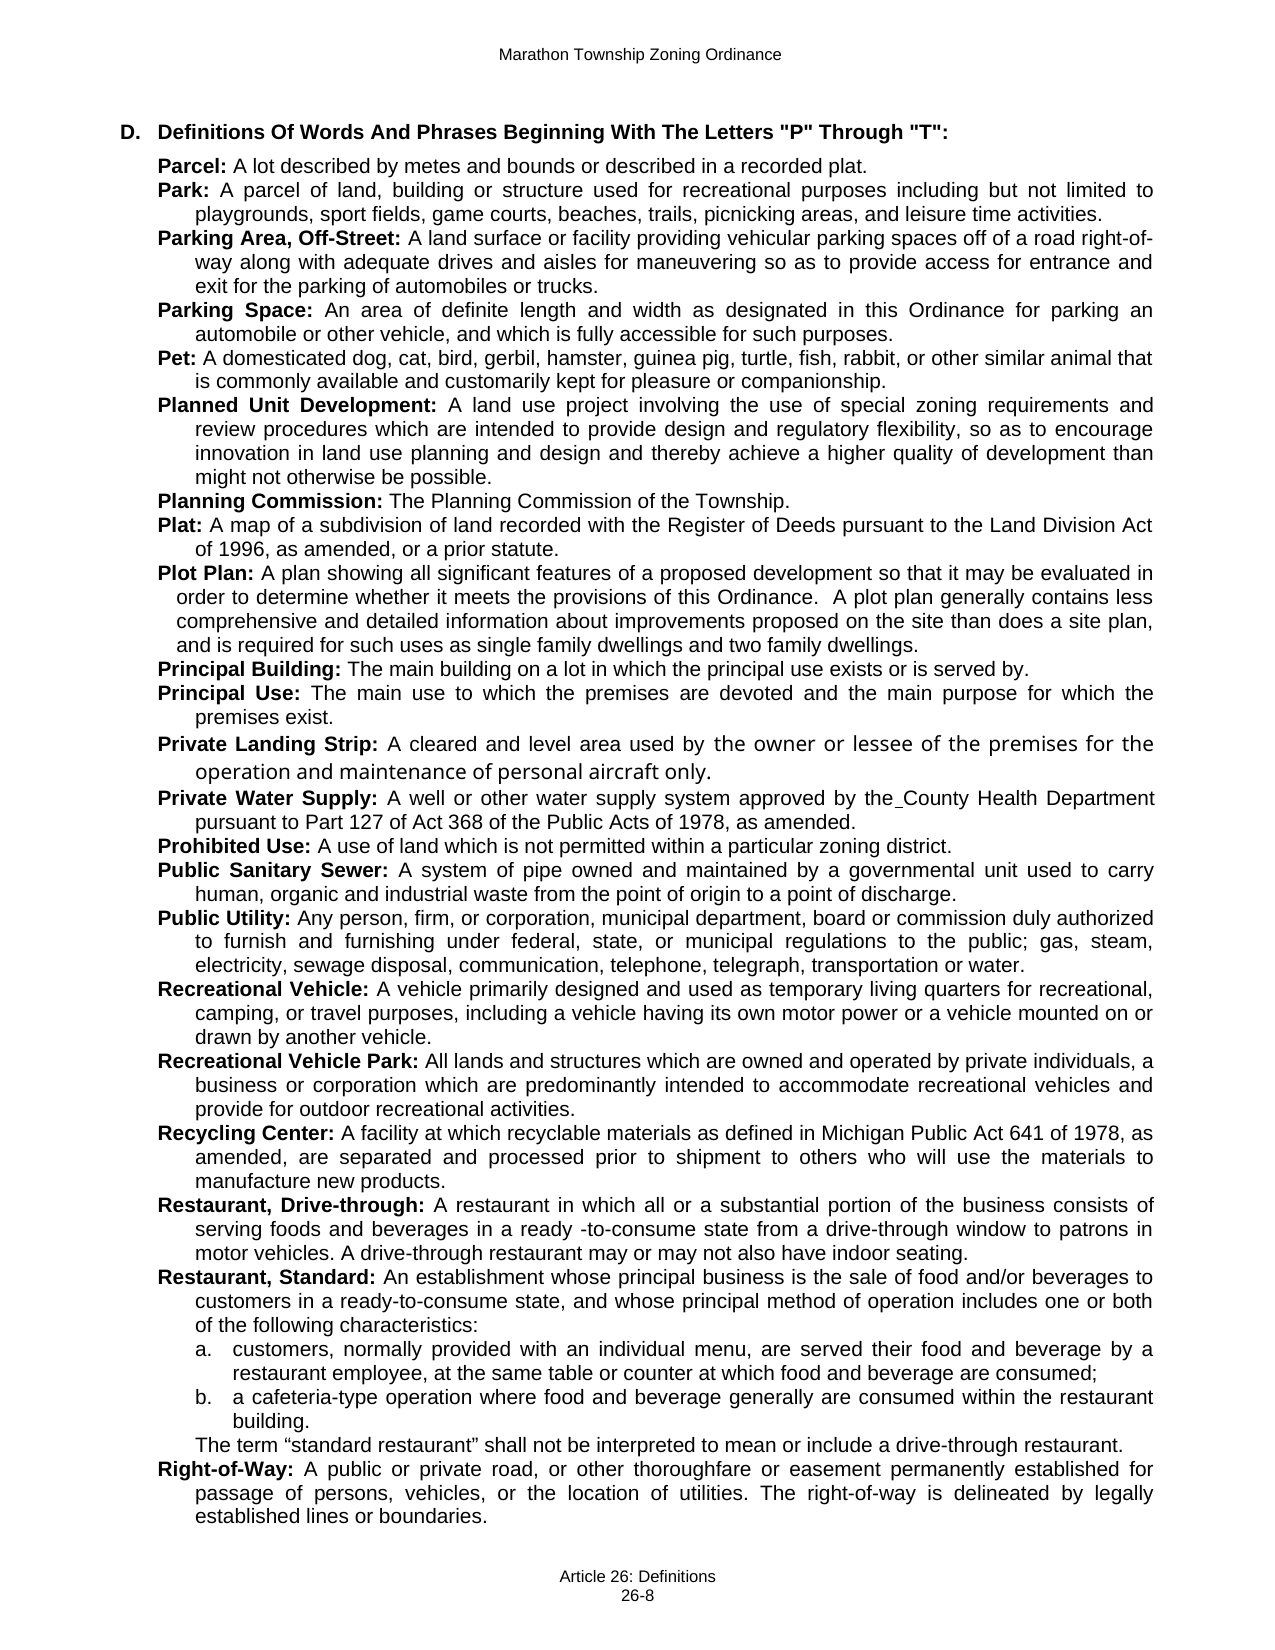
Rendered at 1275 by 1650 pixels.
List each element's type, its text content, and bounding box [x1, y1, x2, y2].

text Planning Commission: The Planning Commission of the Township. [157, 489, 1155, 513]
text Public Sanitary Sewer: A system of pipe owned and maintained by a governmental unit used to carry human, organic and industrial waste from the point of origin to a point of discharge. [157, 857, 1155, 905]
text Public Utility: Any person, firm, or corporation, municipal department, board or commission duly authorized to furnish and furnishing under federal, state, or municipal regulations to the public; gas, steam, electricity, sewage disposal, communication, telephone, telegraph, transportation or water. [157, 905, 1155, 977]
text Plot Plan: A plan showing all significant features of a proposed development so that it may be evaluated in order to determine whether it meets the provisions of this Ordinance. A plot plan generally contains less comprehensive and detailed information about improvements proposed on the site than does a site plan, and is required for such uses as single family dwellings and two family dwellings. [157, 561, 1155, 657]
text Private Landing Strip: A cleared and level area used by the owner or lessee of the premises for the operation and maintenance of personal aircraft only. [157, 729, 1155, 786]
text Right-of-Way: A public or private road, or other thoroughfare or easement permanently established for passage of persons, vehicles, or the location of utilities. The right-of-way is delineated by legally established lines or boundaries. [157, 1456, 1155, 1528]
text Park: A parcel of land, building or structure used for recreational purposes including but not limited to playgrounds, sport fields, game courts, beaches, trails, picnicking areas, and leisure time activities. [157, 178, 1155, 226]
text Parking Area, Off-Street: A land surface or facility providing vehicular parking spaces off of a road right-of-way along with adequate drives and aisles for maneuvering so as to provide access for entrance and exit for the parking of automobiles or trucks. [157, 226, 1155, 297]
text The term “standard restaurant” shall not be interpreted to mean or include a drive-through restaurant. [195, 1432, 1155, 1456]
text b. a cafeteria-type operation where food and beverage generally are consumed within the restaurant building. [195, 1384, 1155, 1432]
text Pet: A domesticated dog, cat, bird, gerbil, hamster, guinea pig, turtle, fish, rabbit, or other similar animal that is commonly available and customarily kept for pleasure or companionship. [157, 345, 1155, 393]
text D. Definitions Of Words And Phrases Beginning With The Letters "P" Through "T": [120, 120, 1155, 144]
text Private Water Supply: A well or other water supply system approved by the County Health Department pursuant to Part 127 of Act 368 of the Public Acts of 1978, as amended. [157, 786, 1155, 833]
text Principal Use: The main use to which the premises are devoted and the main purpose for which the premises exist. [157, 681, 1155, 729]
text Recreational Vehicle: A vehicle primarily designed and used as temporary living quarters for recreational, camping, or travel purposes, including a vehicle having its own motor power or a vehicle mounted on or drawn by another vehicle. [157, 977, 1155, 1049]
text Planned Unit Development: A land use project involving the use of special zoning requirements and review procedures which are intended to provide design and regulatory flexibility, so as to encourage innovation in land use planning and design and thereby achieve a higher quality of development than might not otherwise be possible. [157, 393, 1155, 489]
text Restaurant, Standard: An establishment whose principal business is the sale of food and/or beverages to customers in a ready-to-consume state, and whose principal method of operation includes one or both of the following characteristics: [157, 1265, 1155, 1337]
text Prohibited Use: A use of land which is not permitted within a particular zoning district. [157, 833, 1155, 857]
text Recreational Vehicle Park: All lands and structures which are owned and operated by private individuals, a business or corporation which are predominantly intended to accommodate recreational vehicles and provide for outdoor recreational activities. [157, 1049, 1155, 1121]
text Restaurant, Drive-through: A restaurant in which all or a substantial portion of the business consists of serving foods and beverages in a ready -to-consume state from a drive-through window to patrons in motor vehicles. A drive-through restaurant may or may not also have indoor seating. [157, 1193, 1155, 1265]
text Plat: A map of a subdivision of land recorded with the Register of Deeds pursuant to the Land Division Act of 1996, as amended, or a prior statute. [157, 513, 1155, 561]
text a. customers, normally provided with an individual menu, are served their food and beverage by a restaurant employee, at the same table or counter at which food and beverage are consumed; [195, 1337, 1155, 1384]
text Principal Building: The main building on a lot in which the principal use exists or is served by. [157, 657, 1155, 681]
text Parking Space: An area of definite length and width as designated in this Ordinance for parking an automobile or other vehicle, and which is fully accessible for such purposes. [157, 297, 1155, 345]
text Parcel: A lot described by metes and bounds or described in a recorded plat. [157, 154, 1155, 178]
text Recycling Center: A facility at which recyclable materials as defined in Michigan Public Act 641 of 1978, as amended, are separated and processed prior to shipment to others who will use the materials to manufacture new products. [157, 1121, 1155, 1193]
